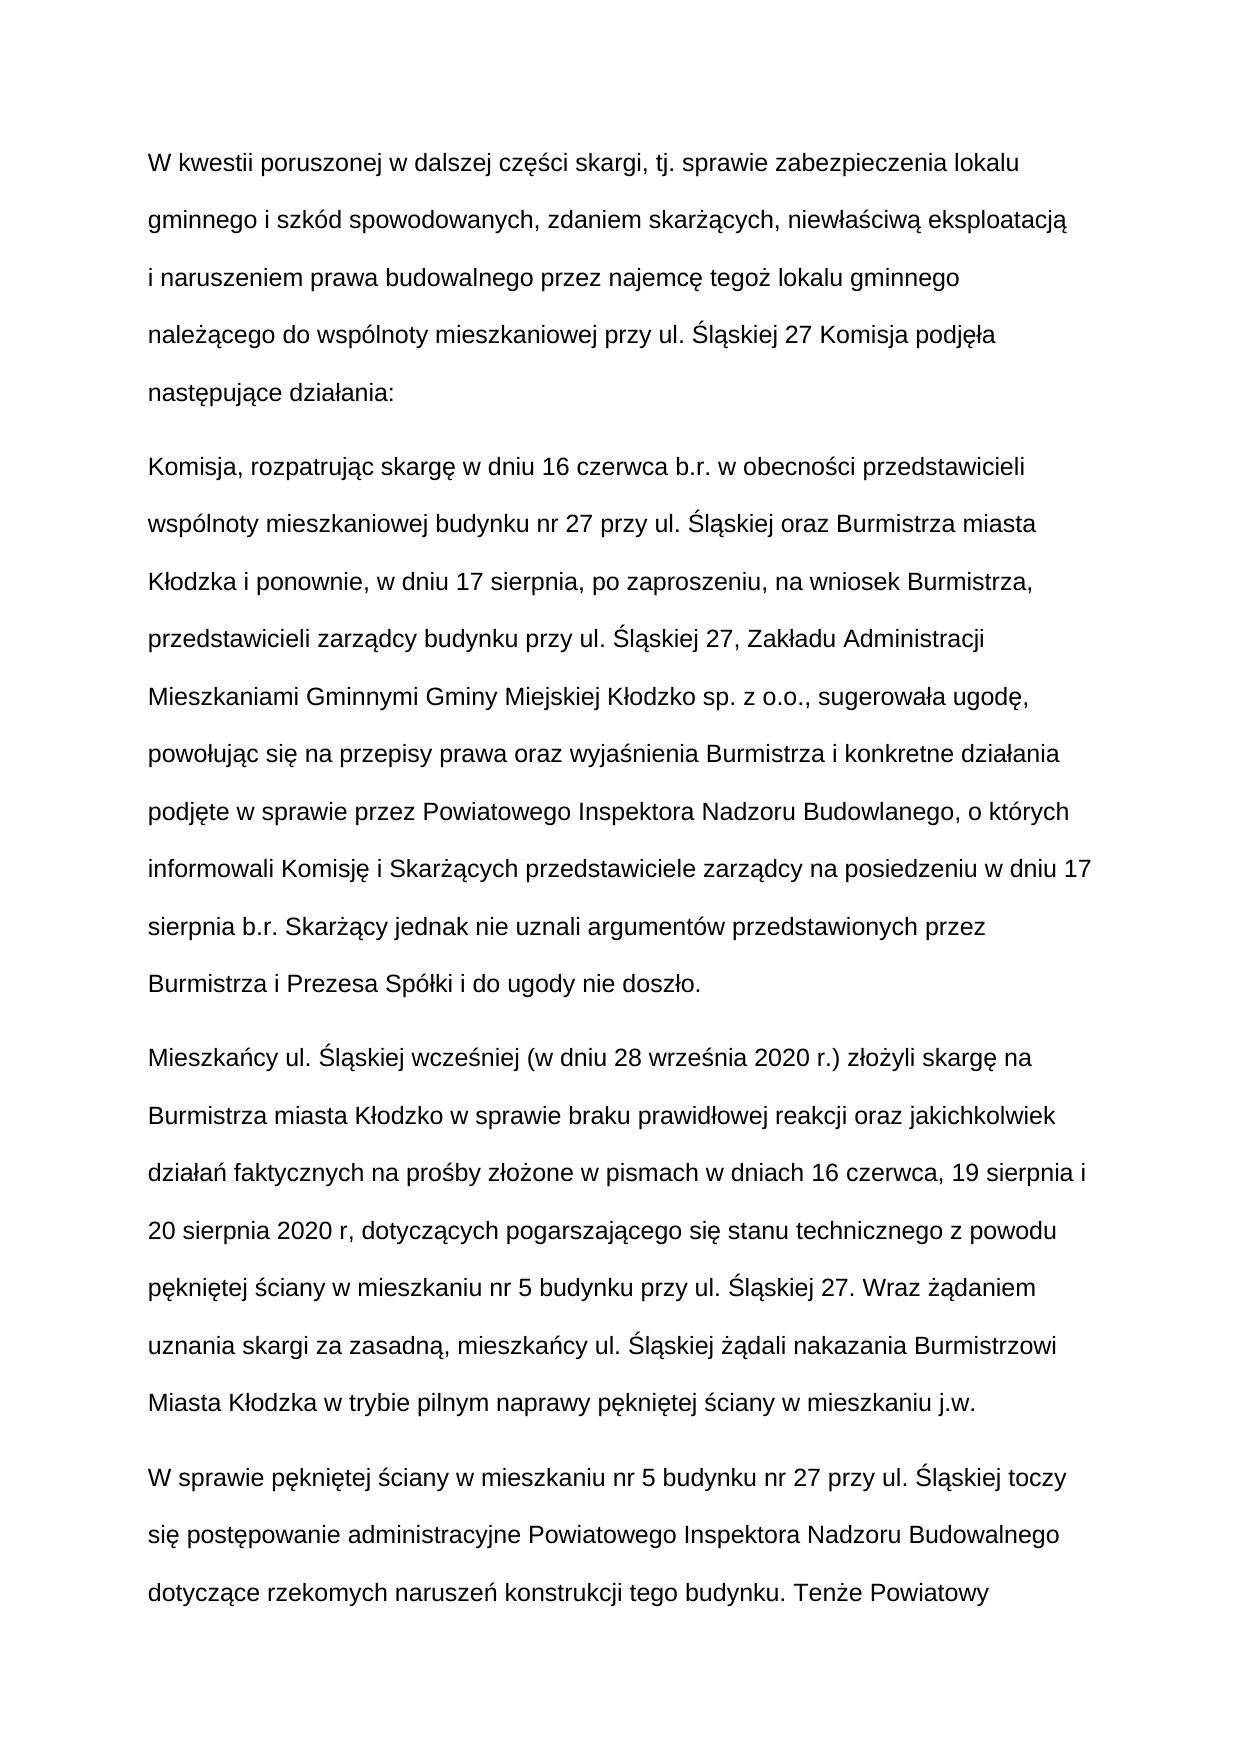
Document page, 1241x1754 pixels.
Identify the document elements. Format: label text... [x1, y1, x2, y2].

text Komisja, rozpatrując skargę w dniu 16 czerwca b.r. w obecności przedstawicieli wspólnoty mieszkaniowej budynku nr 27 przy ul. Śląskiej oraz Burmistrza miasta Kłodzka i ponownie, w dniu 17 sierpnia, po zaproszeniu, na wniosek Burmistrza, przedstawicieli zarządcy budynku przy ul. Śląskiej 27, Zakładu Administracji Mieszkaniami Gminnymi Gminy Miejskiej Kłodzko sp. z o.o., sugerowała ugodę, powołując się na przepisy prawa oraz wyjaśnienia Burmistrza i konkretne działania podjęte w sprawie przez Powiatowego Inspektora Nadzoru Budowlanego, o których informowali Komisję i Skarżących przedstawiciele zarządcy na posiedzeniu w dniu 17 sierpnia b.r. Skarżący jednak nie uznali argumentów przedstawionych przez Burmistrza i Prezesa Spółki i do ugody nie doszło. [148, 452, 1093, 998]
text W kwestii poruszonej w dalszej części skargi, tj. sprawie zabezpieczenia lokalu gminnego i szkód spowodowanych, zdaniem skarżących, niewłaściwą eksploatacją i naruszeniem prawa budowalnego przez najemcę tegoż lokalu gminnego należącego do wspólnoty mieszkaniowej przy ul. Śląskiej 27 Komisja podjęła następujące działania: [148, 148, 1093, 406]
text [148, 1463, 1093, 1606]
text Mieszkańcy ul. Śląskiej wcześniej (w dniu 28 września 2020 r.) złożyli skargę na Burmistrza miasta Kłodzko w sprawie braku prawidłowej reakcji oraz jakichkolwiek działań faktycznych na prośby złożone w pismach w dniach 16 czerwca, 19 sierpnia i 20 sierpnia 2020 r, dotyczących pogarszającego się stanu technicznego z powodu pękniętej ściany w mieszkaniu nr 5 budynku przy ul. Śląskiej 27. Wraz żądaniem uznania skargi za zasadną, mieszkańcy ul. Śląskiej żądali nakazania Burmistrzowi Miasta Kłodzka w trybie pilnym naprawy pękniętej ściany w mieszkaniu j.w. [148, 1043, 1093, 1417]
